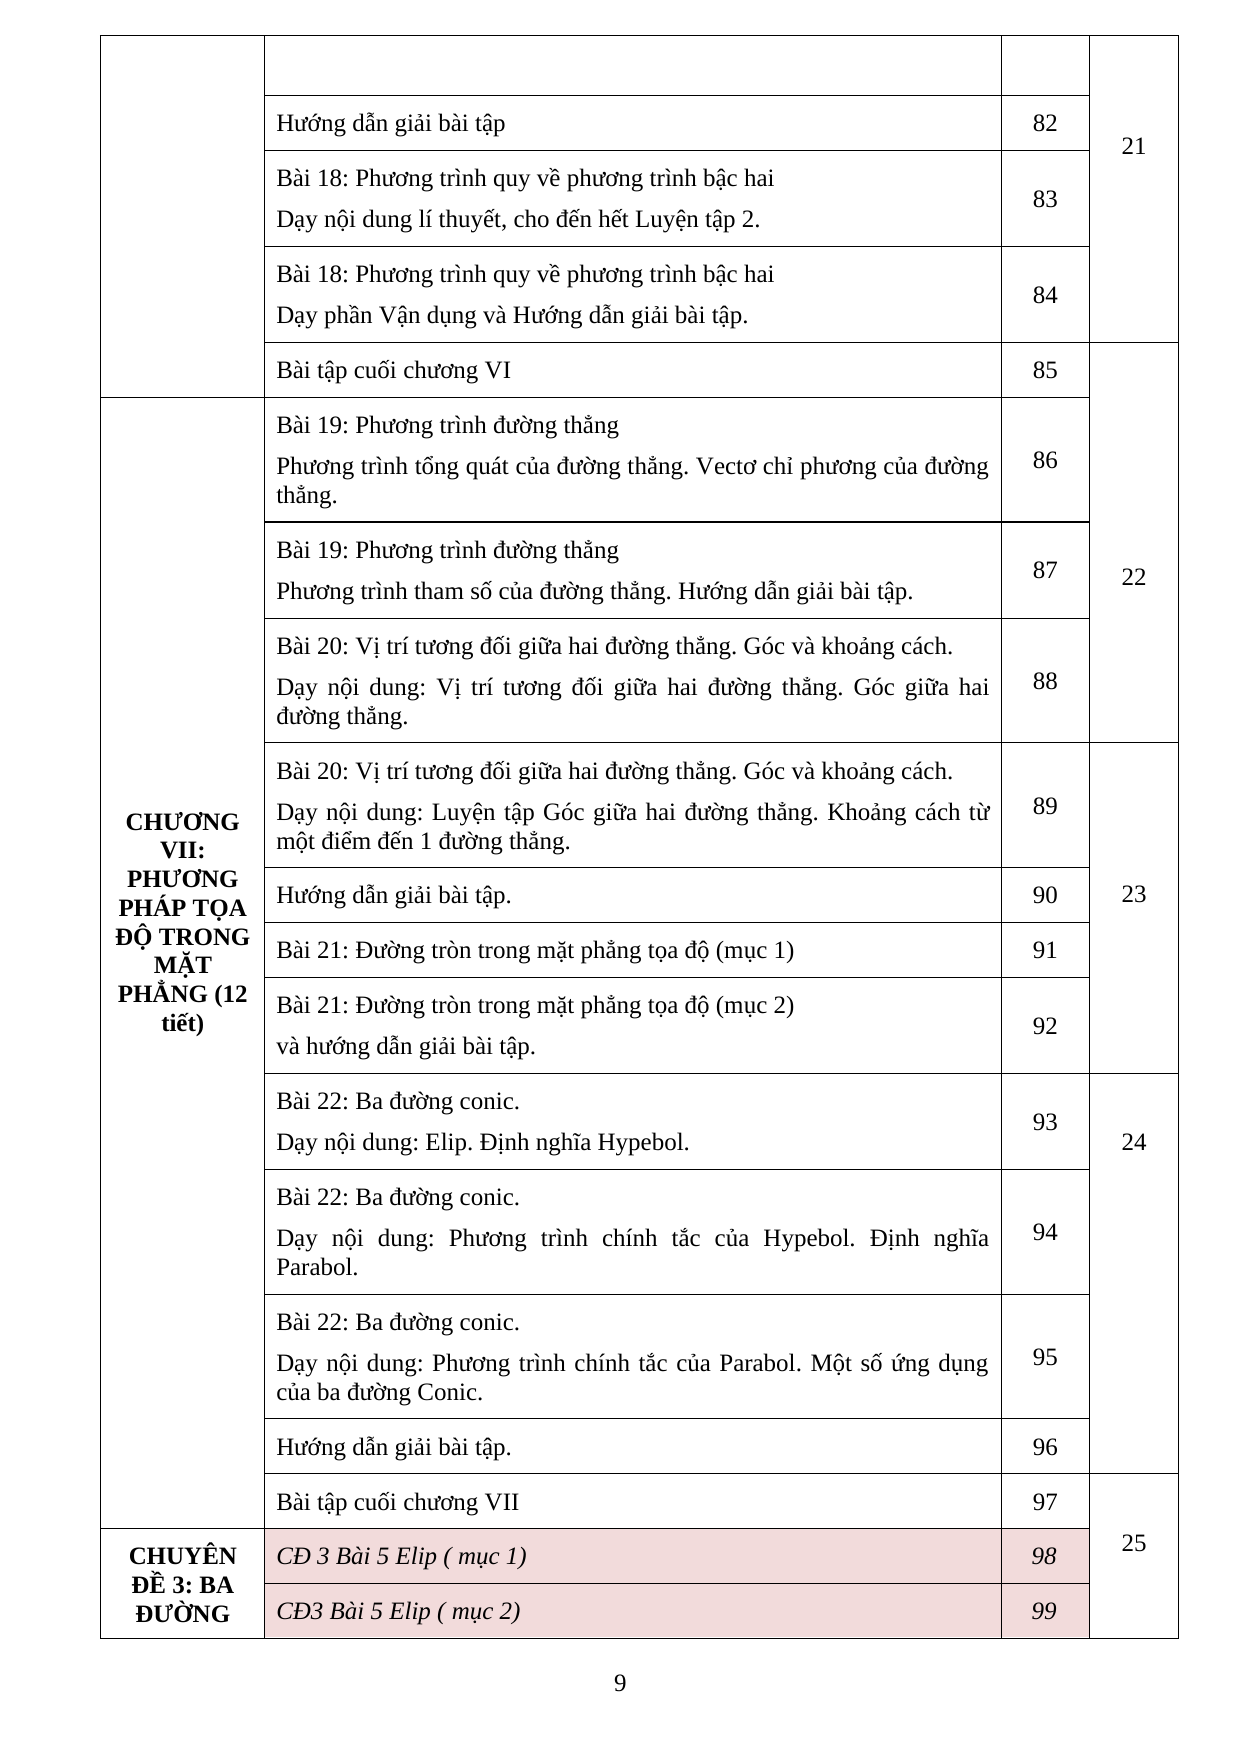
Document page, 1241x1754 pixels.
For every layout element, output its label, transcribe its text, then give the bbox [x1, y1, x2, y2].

table_cell 94 [1002, 1170, 1089, 1293]
table_cell Bài 21: Đường tròn trong mặt phẳng tọa độ (mục 2) và hướng dẫn giải bài tập. [265, 978, 1001, 1073]
table_cell Hướng dẫn giải bài tập. [265, 1419, 1001, 1473]
table_cell 98 [1002, 1529, 1089, 1583]
table_cell Hướng dẫn giải bài tập. [265, 868, 1001, 922]
table_cell 83 [1002, 151, 1089, 246]
table_cell 24 [1090, 1074, 1178, 1473]
table_cell Hướng dẫn giải bài tập [265, 96, 1001, 150]
table_cell 21 [1090, 36, 1178, 342]
table_cell 93 [1002, 1074, 1089, 1169]
table_cell 22 [1090, 343, 1178, 742]
table_cell 90 [1002, 868, 1089, 922]
table_cell 25 [1090, 1474, 1178, 1637]
table_cell CĐ3 Bài 5 Elip ( mục 2) [265, 1584, 1001, 1637]
table_cell Bài 20: Vị trí tương đối giữa hai đường thẳng. Góc và khoảng cách. Dạy nội dung: Luyện tập Góc giữa hai đường thẳng. Khoảng cách từ một điểm đến 1 đường thẳng. [265, 743, 1001, 867]
table_cell CHUYÊN ĐỀ 3: BA ĐƯỜNG CONIC VÀ ỨNG DỤNG (12 tiết) [101, 1529, 264, 1637]
table_cell 92 [1002, 978, 1089, 1073]
table_cell 23 [1090, 743, 1178, 1073]
table_cell 95 [1002, 1295, 1089, 1418]
table_cell Bài 22: Ba đường conic. Dạy nội dung: Phương trình chính tắc của Parabol. Một số ứng dụng của ba đường Conic. [265, 1295, 1001, 1418]
table_cell CĐ 3 Bài 5 Elip ( mục 1) [265, 1529, 1001, 1583]
table_cell Bài 22: Ba đường conic. Dạy nội dung: Elip. Định nghĩa Hypebol. [265, 1074, 1001, 1169]
table_cell Bài 19: Phương trình đường thẳng Phương trình tổng quát của đường thẳng. Vectơ chỉ phương của đường thẳng. [265, 398, 1001, 521]
table_cell Bài 18: Phương trình quy về phương trình bậc hai Dạy nội dung lí thuyết, cho đến hết Luyện tập 2. [265, 151, 1001, 246]
table_cell 85 [1002, 343, 1089, 397]
table_cell 91 [1002, 923, 1089, 977]
table_cell 96 [1002, 1419, 1089, 1473]
table_cell 84 [1002, 247, 1089, 342]
table_cell CHƯƠNG VII: PHƯƠNG PHÁP TỌA ĐỘ TRONG MẶT PHẲNG (12 tiết) [101, 398, 264, 1528]
table_cell 86 [1002, 398, 1089, 521]
table_cell Bài tập cuối chương VI [265, 343, 1001, 397]
table_cell Bài 20: Vị trí tương đối giữa hai đường thẳng. Góc và khoảng cách. Dạy nội dung: Vị trí tương đối giữa hai đường thẳng. Góc giữa hai đường thẳng. [265, 619, 1001, 742]
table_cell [265, 36, 1001, 95]
table_cell 99 [1002, 1584, 1089, 1637]
table_cell 88 [1002, 619, 1089, 742]
table_cell Bài 22: Ba đường conic. Dạy nội dung: Phương trình chính tắc của Hypebol. Định nghĩa Parabol. [265, 1170, 1001, 1293]
table_cell Bài 19: Phương trình đường thẳng Phương trình tham số của đường thẳng. Hướng dẫn giải bài tập. [265, 523, 1001, 617]
table_cell Bài 21: Đường tròn trong mặt phẳng tọa độ (mục 1) [265, 923, 1001, 977]
table_cell Bài tập cuối chương VII [265, 1474, 1001, 1528]
table_cell 87 [1002, 523, 1089, 617]
table_cell Bài 18: Phương trình quy về phương trình bậc hai Dạy phần Vận dụng và Hướng dẫn giải bài tập. [265, 247, 1001, 342]
table_cell 97 [1002, 1474, 1089, 1528]
table_cell 89 [1002, 743, 1089, 867]
table_cell 82 [1002, 96, 1089, 150]
table_cell 81 [1002, 36, 1089, 95]
